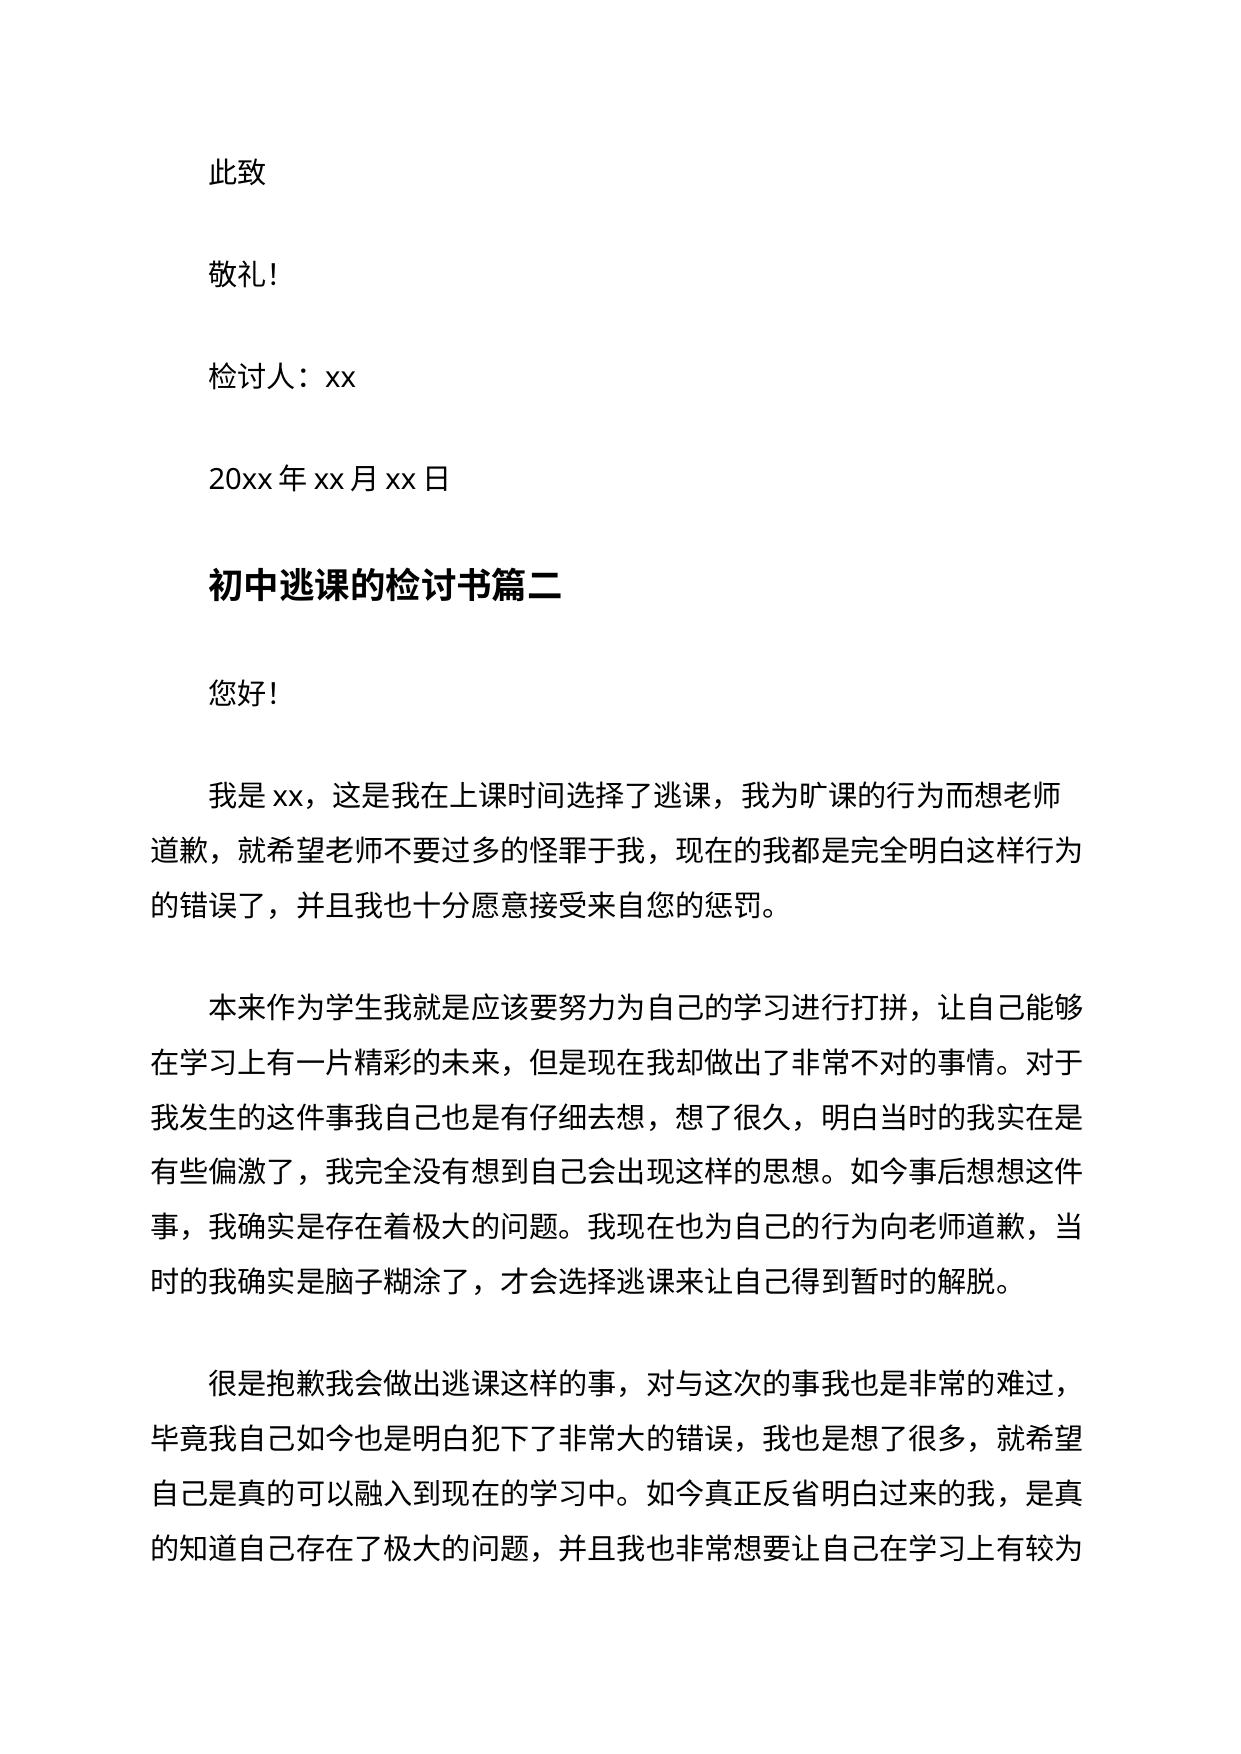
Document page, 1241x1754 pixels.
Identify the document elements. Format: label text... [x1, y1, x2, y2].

text 敬礼！ [150, 252, 1090, 294]
text 您好！ [150, 671, 1090, 713]
text 本来作为学生我就是应该要努力为自己的学习进行打拼，让自己能够在学习上有一片精彩的未来，但是现在我却做出了非常不对的事情。对于我发生的这件事我自己也是有仔细去想，想了很久，明白当时的我实在是有些偏激了，我完全没有想到自己会出现这样的思想。如今事后想想这件事，我确实是存在着极大的问题。我现在也为自己的行为向老师道歉，当时的我确实是脑子糊涂了，才会选择逃课来让自己得到暂时的解脱。 [150, 984, 1090, 1301]
text 20xx年xx月xx日 [150, 456, 1090, 498]
text 初中逃课的检讨书篇二 [150, 557, 1090, 609]
text 检讨人：xx [150, 353, 1090, 396]
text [150, 1361, 1090, 1568]
text 此致 [150, 150, 1090, 192]
text 我是xx，这是我在上课时间选择了逃课，我为旷课的行为而想老师道歉，就希望老师不要过多的怪罪于我，现在的我都是完全明白这样行为的错误了，并且我也十分愿意接受来自您的惩罚。 [150, 773, 1090, 925]
